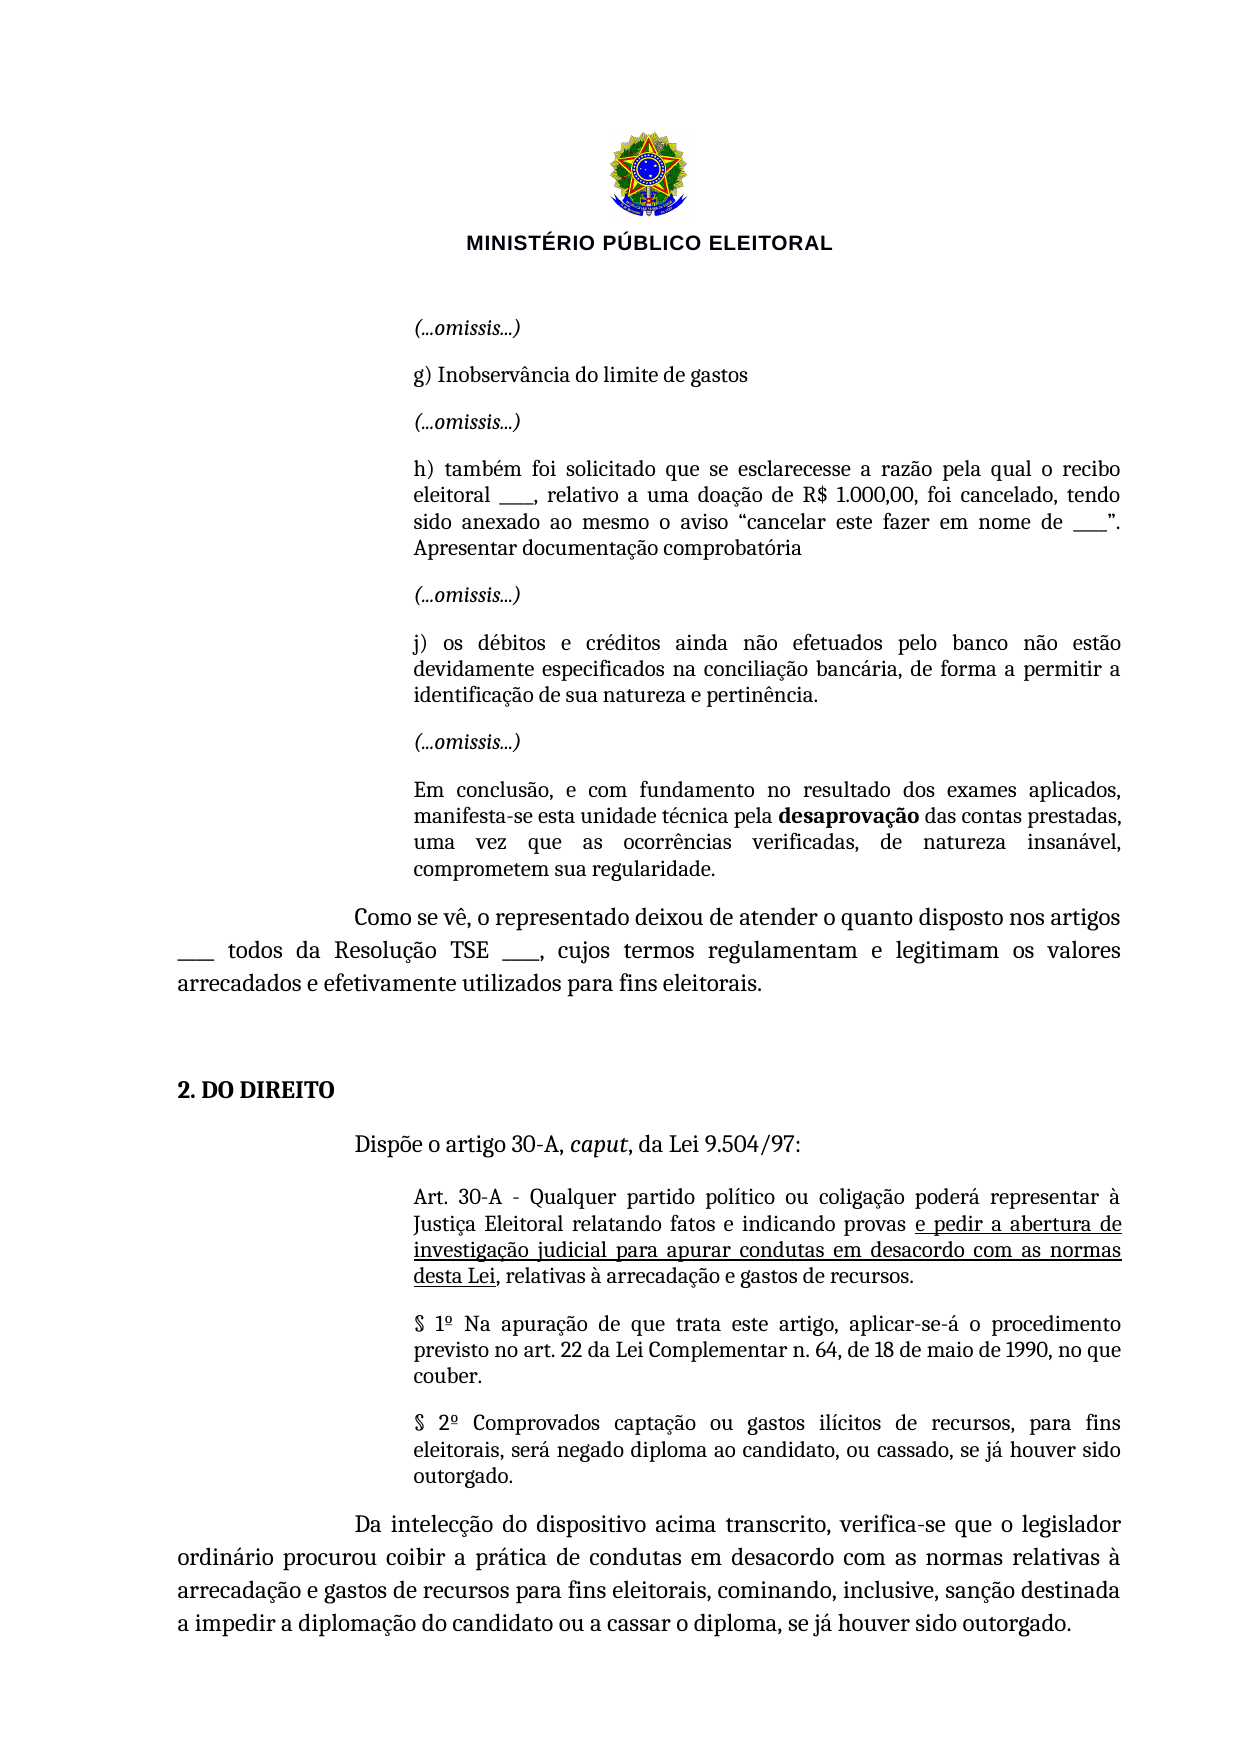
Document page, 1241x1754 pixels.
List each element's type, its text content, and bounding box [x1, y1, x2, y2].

text § 1º Na apuração de que trata este artigo, aplicar-se-á o procedimento previsto no art. 22 da Lei Complementar n. 64, de 18 de maio de 1990, no que couber. [413, 1310, 1122, 1389]
text Dispõe o artigo 30-A, caput, da Lei 9.504/97: [177, 1130, 1122, 1159]
text Em conclusão, e com fundamento no resultado dos exames aplicados, manifesta-se esta unidade técnica pela desaprovação das contas prestadas, uma vez que as ocorrências verificadas, de natureza insanável, comprometem sua regularidade. [413, 776, 1122, 882]
text § 2º Comprovados captação ou gastos ilícitos de recursos, para fins eleitorais, será negado diploma ao candidato, ou cassado, se já houver sido outorgado. [413, 1410, 1122, 1489]
text Da intelecção do dispositivo acima transcrito, verifica-se que o legislador ordinário procurou coibir a prática de condutas em desacordo com as normas relativas à arrecadação e gastos de recursos para fins eleitorais, cominando, inclusive, sanção destinada a impedir a diplomação do candidato ou a cassar o diploma, se já houver sido outorgado. [177, 1510, 1122, 1638]
text j) os débitos e créditos ainda não efetuados pelo banco não estão devidamente especificados na conciliação bancária, de forma a permitir a identificação de sua natureza e pertinência. [413, 629, 1122, 708]
text 2. DO DIREITO [177, 1076, 1122, 1105]
text (...omissis...) [413, 314, 1122, 341]
picture [609, 131, 690, 217]
text Art. 30-A - Qualquer partido político ou coligação poderá representar à Justiça Eleitoral relatando fatos e indicando provas e pedir a abertura de investigação judicial para apurar condutas em desacordo com as normas desta Lei, relativas à arrecadação e gastos de recursos. [413, 1260, 1122, 1289]
text h) também foi solicitado que se esclarecesse a razão pela qual o recibo eleitoral ____, relativo a uma doação de R$ 1.000,00, foi cancelado, tendo sido anexado ao mesmo o aviso “cancelar este fazer em nome de ____”. Apresentar documentação comprobatória [413, 456, 1122, 561]
text Como se vê, o representado deixou de atender o quanto disposto nos artigos ____ todos da Resolução TSE ____, cujos termos regulamentam e legitimam os valores arrecadados e efetivamente utilizados para fins eleitorais. [177, 903, 1122, 997]
text (...omissis...) [413, 729, 1122, 756]
text Art. 30-A - Qualquer partido político ou coligação poderá representar à Justiça Eleitoral relatando fatos e indicando provas e pedir a abertura de investigação judicial para apurar condutas em desacordo com as normas desta Lei, relativas à arrecadação e gastos de recursos. [413, 1184, 1122, 1259]
text (...omissis...) [413, 582, 1122, 608]
text g) Inobservância do limite de gastos [413, 361, 1122, 388]
text (...omissis...) [413, 409, 1122, 435]
